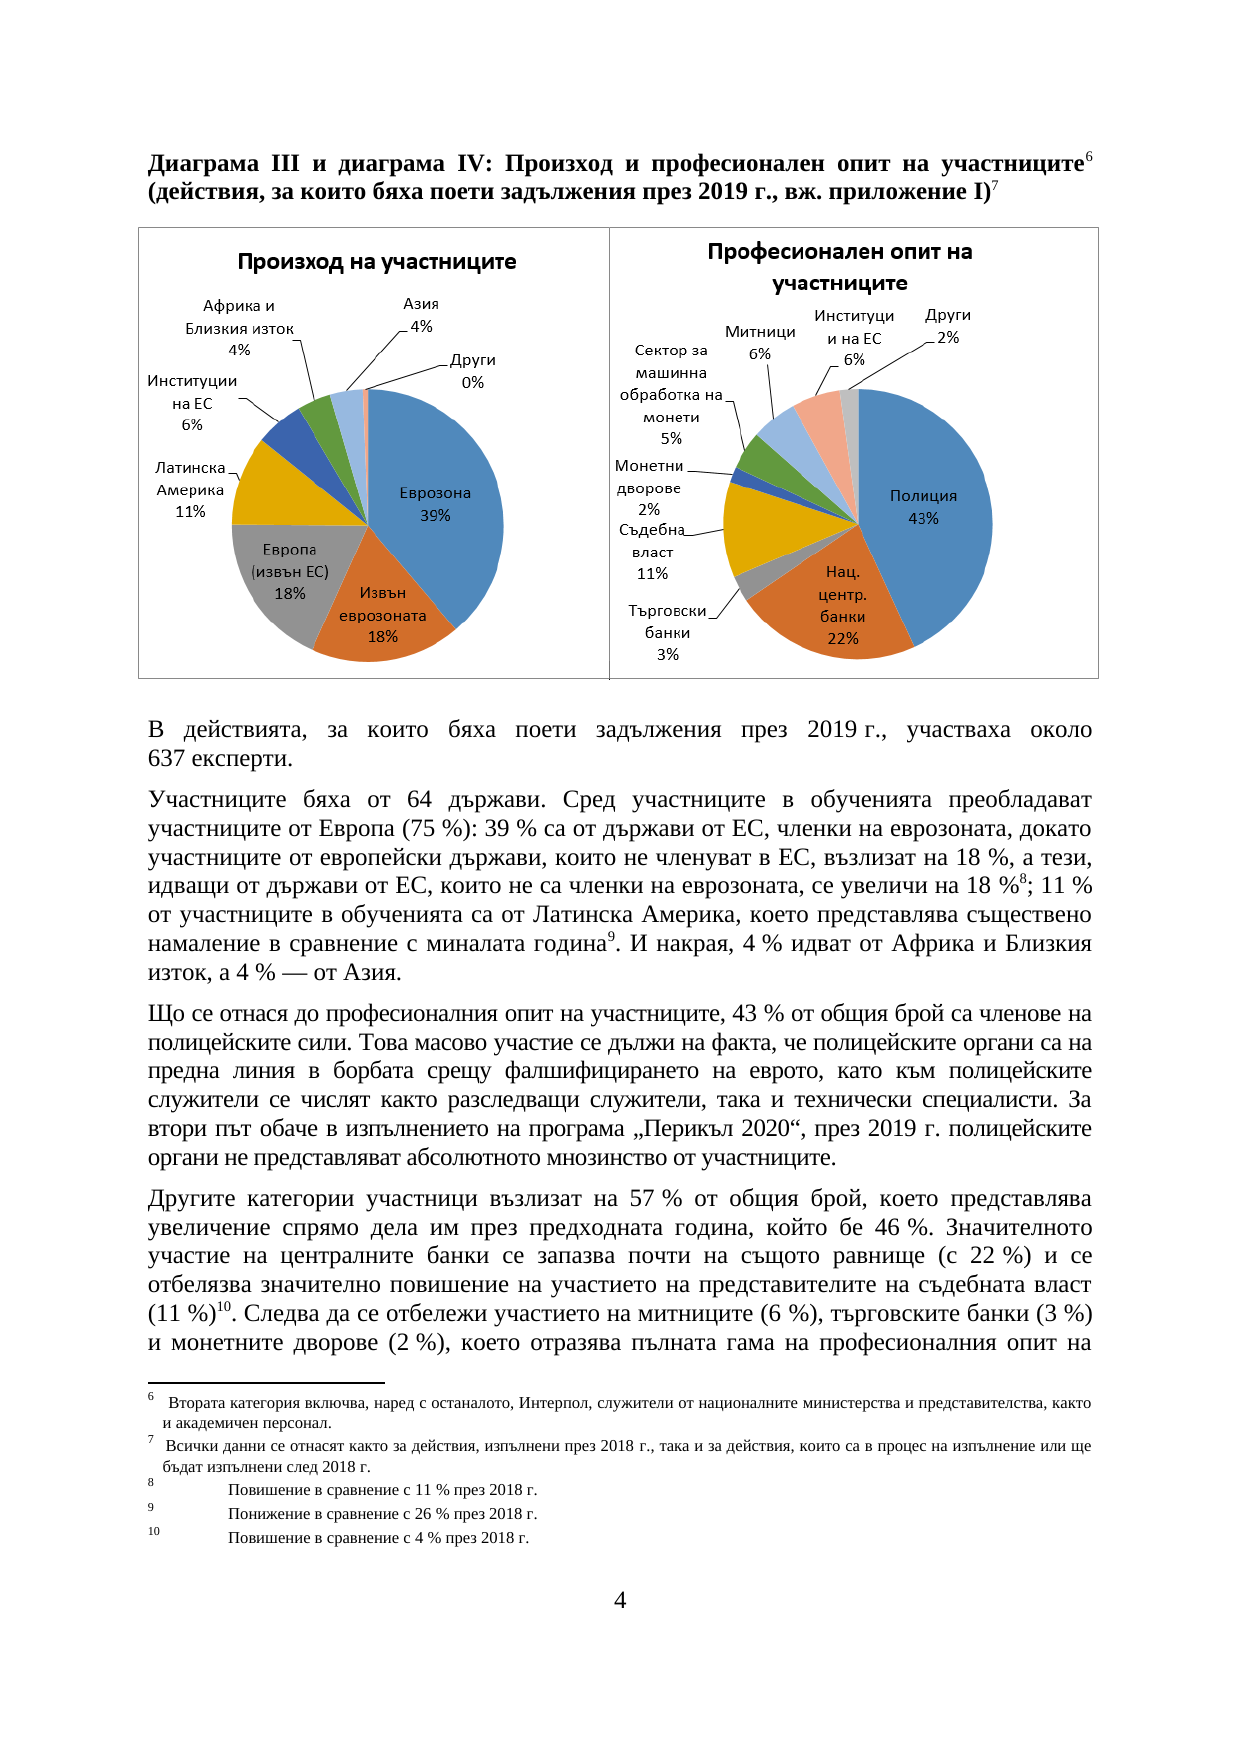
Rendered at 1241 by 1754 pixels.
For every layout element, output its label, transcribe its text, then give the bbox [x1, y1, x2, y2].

text Диаграма III и диаграма IV: Произход и професионален опит на участниците (действия, за които бяха поети задължения през 2019 г., вж. приложение I) [148, 148, 1093, 205]
text Участниците бяха от 64 държави. Сред участниците в обученията преобладават участниците от Европа (75 %): 39 % са от държави от ЕС, членки на еврозоната, докато участниците от европейски държави, които не членуват в ЕС, възлизат на 18 %, а тези, идващи от държави от ЕС, които не са членки на еврозоната, се увеличи на 18 %; 11 % от участниците в обученията са от Латинска Америка, което представлява съществено намаление в сравнение с миналата година. И накрая, 4 % идват от Африка и Близкия изток, а 4 % — от Азия. [148, 784, 1093, 985]
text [148, 1183, 1093, 1355]
picture [132, 217, 1106, 690]
text В действията, за които бяха поети задължения през 2019 г., участваха около 637 експерти. [148, 714, 1093, 772]
text Що се отнася до професионалния опит на участниците, 43 % от общия брой са членове на полицейските сили. Това масово участие се дължи на факта, че полицейските органи са на предна линия в борбата срещу фалшифицирането на еврото, като към полицейските служители се числят както разследващи служители, така и технически специалисти. За втори път обаче в изпълнението на програма „Перикъл 2020“, през 2019 г. полицейските органи не представляват абсолютното мнозинство от участниците. [148, 998, 1093, 1170]
